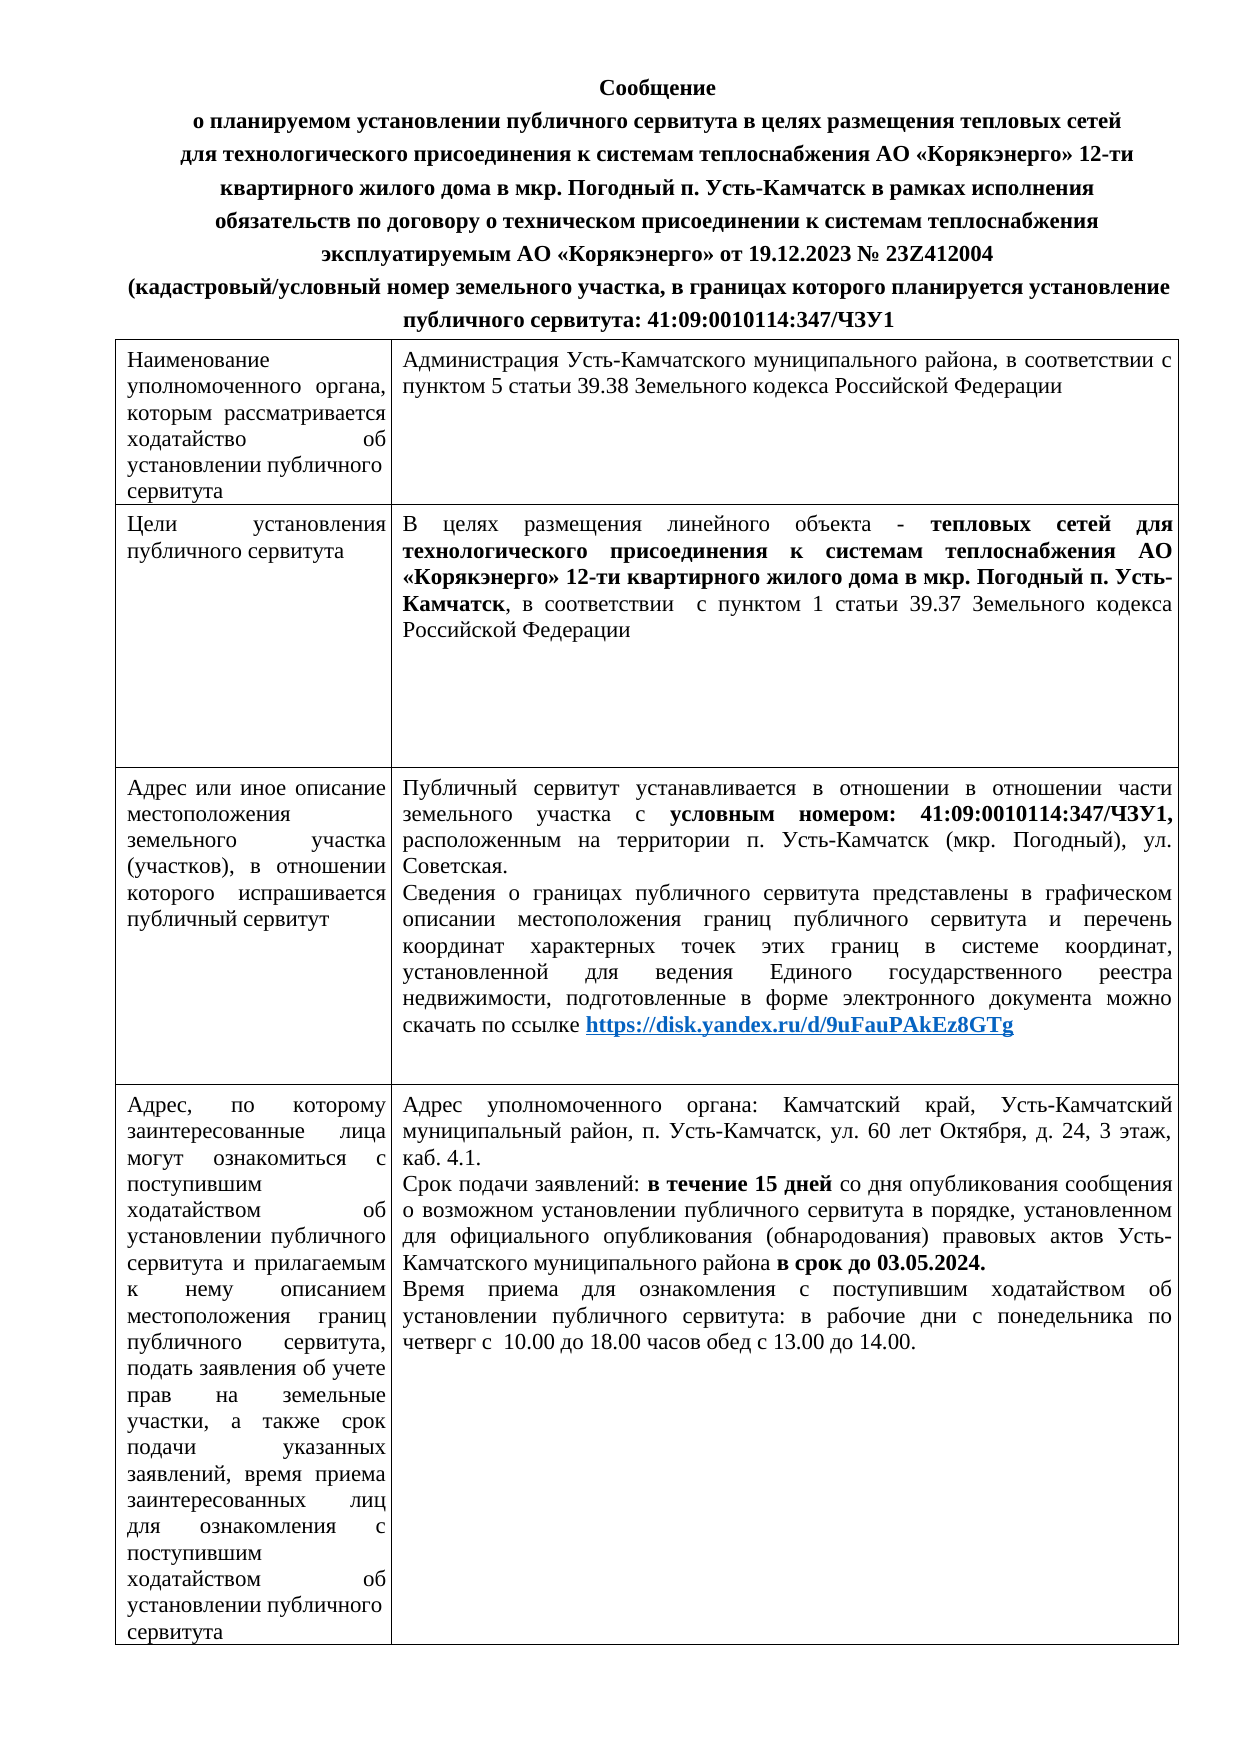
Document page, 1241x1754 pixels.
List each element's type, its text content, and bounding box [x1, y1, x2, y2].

table_cell Цели установления публичного сервитута [116, 505, 391, 767]
table_header Администрация Усть-Камчатского муниципального района, в соответствии с пунктом 5 статьи 39.38 Земельного кодекса Российской Федерации [392, 340, 1178, 504]
text Сообщение [166, 74, 1148, 100]
table_header Наименование уполномоченного органа, которым рассматривается ходатайство об установлении публичного сервитута [116, 340, 391, 504]
table_cell Публичный сервитут устанавливается в отношении в отношении части земельного участка с условным номером: 41:09:0010114:347/ЧЗУ1, расположенным на территории п. Усть-Камчатск (мкр. Погодный), ул. Советская. Сведения о границах публичного сервитута представлены в графическом описании местоположения границ публичного сервитута и перечень координат характерных точек этих границ в системе координат, установленной для ведения Единого государственного реестра недвижимости, подготовленные в форме электронного документа можно скачать по ссылке https://disk.yandex.ru/d/9uFauPAkEz8GTg [392, 768, 1178, 1084]
text о планируемом установлении публичного сервитута в целях размещения тепловых сетей [166, 107, 1148, 133]
table_cell Адрес уполномоченного органа: Камчатский край, Усть-Камчатский муниципальный район, п. Усть-Камчатск, ул. 60 лет Октября, д. 24, 3 этаж, каб. 4.1. Срок подачи заявлений: в течение 15 дней со дня опубликования сообщения о возможном установлении публичного сервитута в порядке, установленном для официального опубликования (обнародования) правовых актов Усть-Камчатского муниципального района в срок до 03.05.2024. Время приема для ознакомления с поступившим ходатайством об установлении публичного сервитута: в рабочие дни с понедельника по четверг с 10.00 до 18.00 часов обед с 13.00 до 14.00. [392, 1085, 1178, 1644]
table_cell Адрес, по которому заинтересованные лица могут ознакомиться с поступившим ходатайством об установлении публичного сервитута и прилагаемым к нему описанием местоположения границ публичного сервитута, подать заявления об учете прав на земельные участки, а также срок подачи указанных заявлений, время приема заинтересованных лиц для ознакомления с поступившим ходатайством об установлении публичного сервитута [116, 1085, 391, 1644]
text (кадастровый/условный номер земельного участка, в границах которого планируется установление публичного сервитута: 41:09:0010114:347/ЧЗУ1 [118, 273, 1179, 332]
table_cell В целях размещения линейного объекта - тепловых сетей для технологического присоединения к системам теплоснабжения АО «Корякэнерго» 12-ти квартирного жилого дома в мкр. Погодный п. Усть-Камчатск, в соответствии с пунктом 1 статьи 39.37 Земельного кодекса Российской Федерации [392, 505, 1178, 767]
text для технологического присоединения к системам теплоснабжения АО «Корякэнерго» 12-ти [166, 141, 1148, 167]
table_cell Адрес или иное описание местоположения земельного участка (участков), в отношении которого испрашивается публичный сервитут [116, 768, 391, 1084]
text квартирного жилого дома в мкр. Погодный п. Усть-Камчатск в рамках исполнения обязательств по договору о техническом присоединении к системам теплоснабжения эксплуатируемым АО «Корякэнерго» от 19.12.2023 № 23Z412004 [166, 174, 1148, 266]
